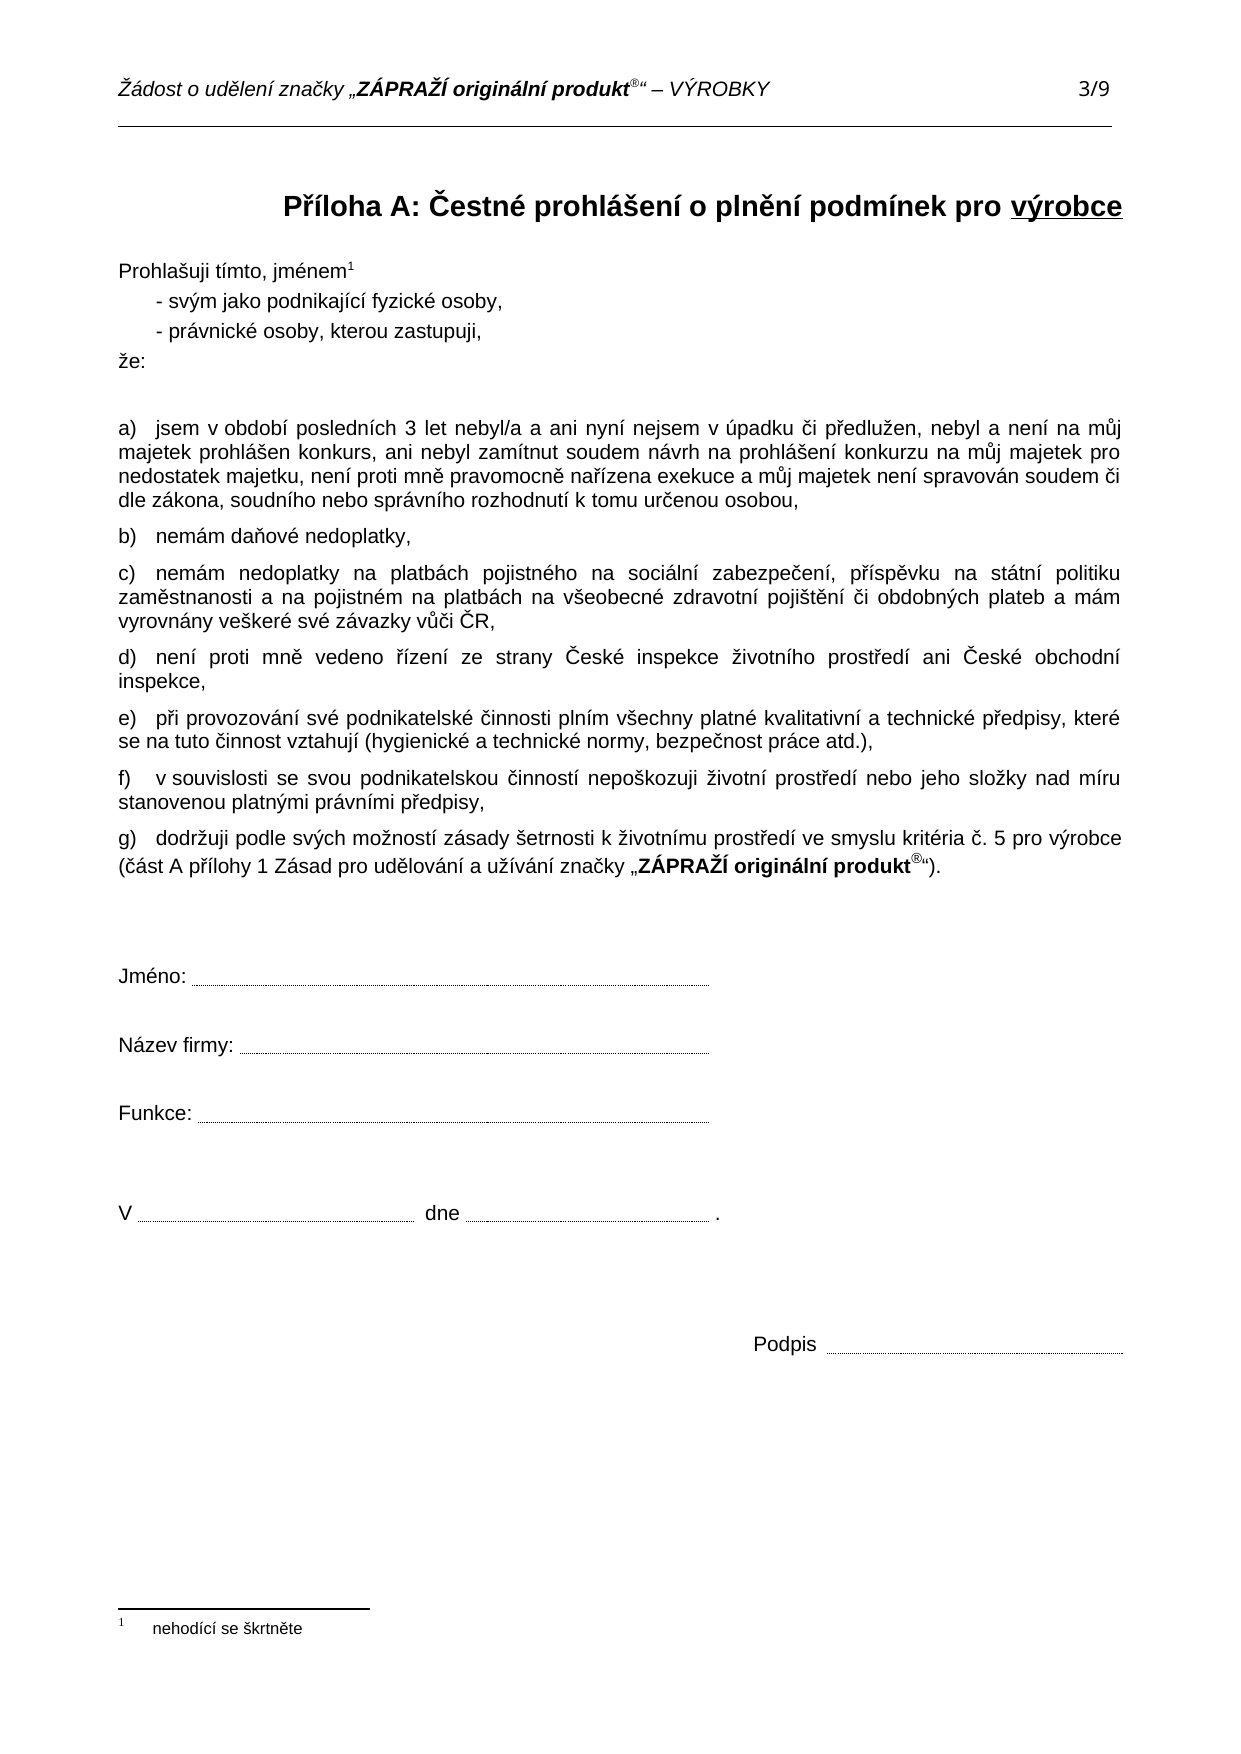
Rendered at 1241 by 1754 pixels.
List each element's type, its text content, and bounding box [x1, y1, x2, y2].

text - právnické osoby, kterou zastupuji, [156, 319, 1122, 343]
list není proti mně vedeno řízení ze strany České inspekce životního prostředí ani České obchodní inspekce, [118, 645, 1122, 693]
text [118, 188, 1122, 222]
list v souvislosti se svou podnikatelskou činností nepoškozuji životní prostředí nebo jeho složky nad míru stanovenou platnými právními předpisy, [118, 766, 1122, 814]
list nemám daňové nedoplatky, [118, 524, 1122, 548]
text V dne . [118, 1200, 1122, 1224]
text Název firmy: [118, 1032, 1122, 1056]
list jsem v období posledních 3 let nebyl/a a ani nyní nejsem v úpadku či předlužen, nebyl a není na můj majetek prohlášen konkurs, ani nebyl zamítnut soudem návrh na prohlášení konkurzu na můj majetek pro nedostatek majetku, není proti mně pravomocně nařízena exekuce a můj majetek není spravován soudem či dle zákona, soudního nebo správního rozhodnutí k tomu určenou osobou, [118, 416, 1122, 512]
text Jméno: [118, 964, 1122, 988]
list při provozování své podnikatelské činnosti plním všechny platné kvalitativní a technické předpisy, které se na tuto činnost vztahují (hygienické a technické normy, bezpečnost práce atd.), [118, 705, 1122, 753]
text Prohlašuji tímto, jménem [118, 258, 1122, 282]
text Podpis [118, 1332, 1122, 1356]
text Funkce: [118, 1101, 1122, 1124]
list nemám nedoplatky na platbách pojistného na sociální zabezpečení, příspěvku na státní politiku zaměstnanosti a na pojistném na platbách na všeobecné zdravotní pojištění či obdobných plateb a mám vyrovnány veškeré své závazky vůči ČR, [118, 561, 1122, 632]
list dodržuji podle svých možností zásady šetrnosti k životnímu prostředí ve smyslu kritéria č. 5 pro výrobce (část A přílohy 1 Zásad pro udělování a užívání značky „ZÁPRAŽÍ originální produkt®“). [118, 826, 1122, 879]
text že: [118, 349, 1122, 373]
text - svým jako podnikající fyzické osoby, [156, 289, 1122, 313]
